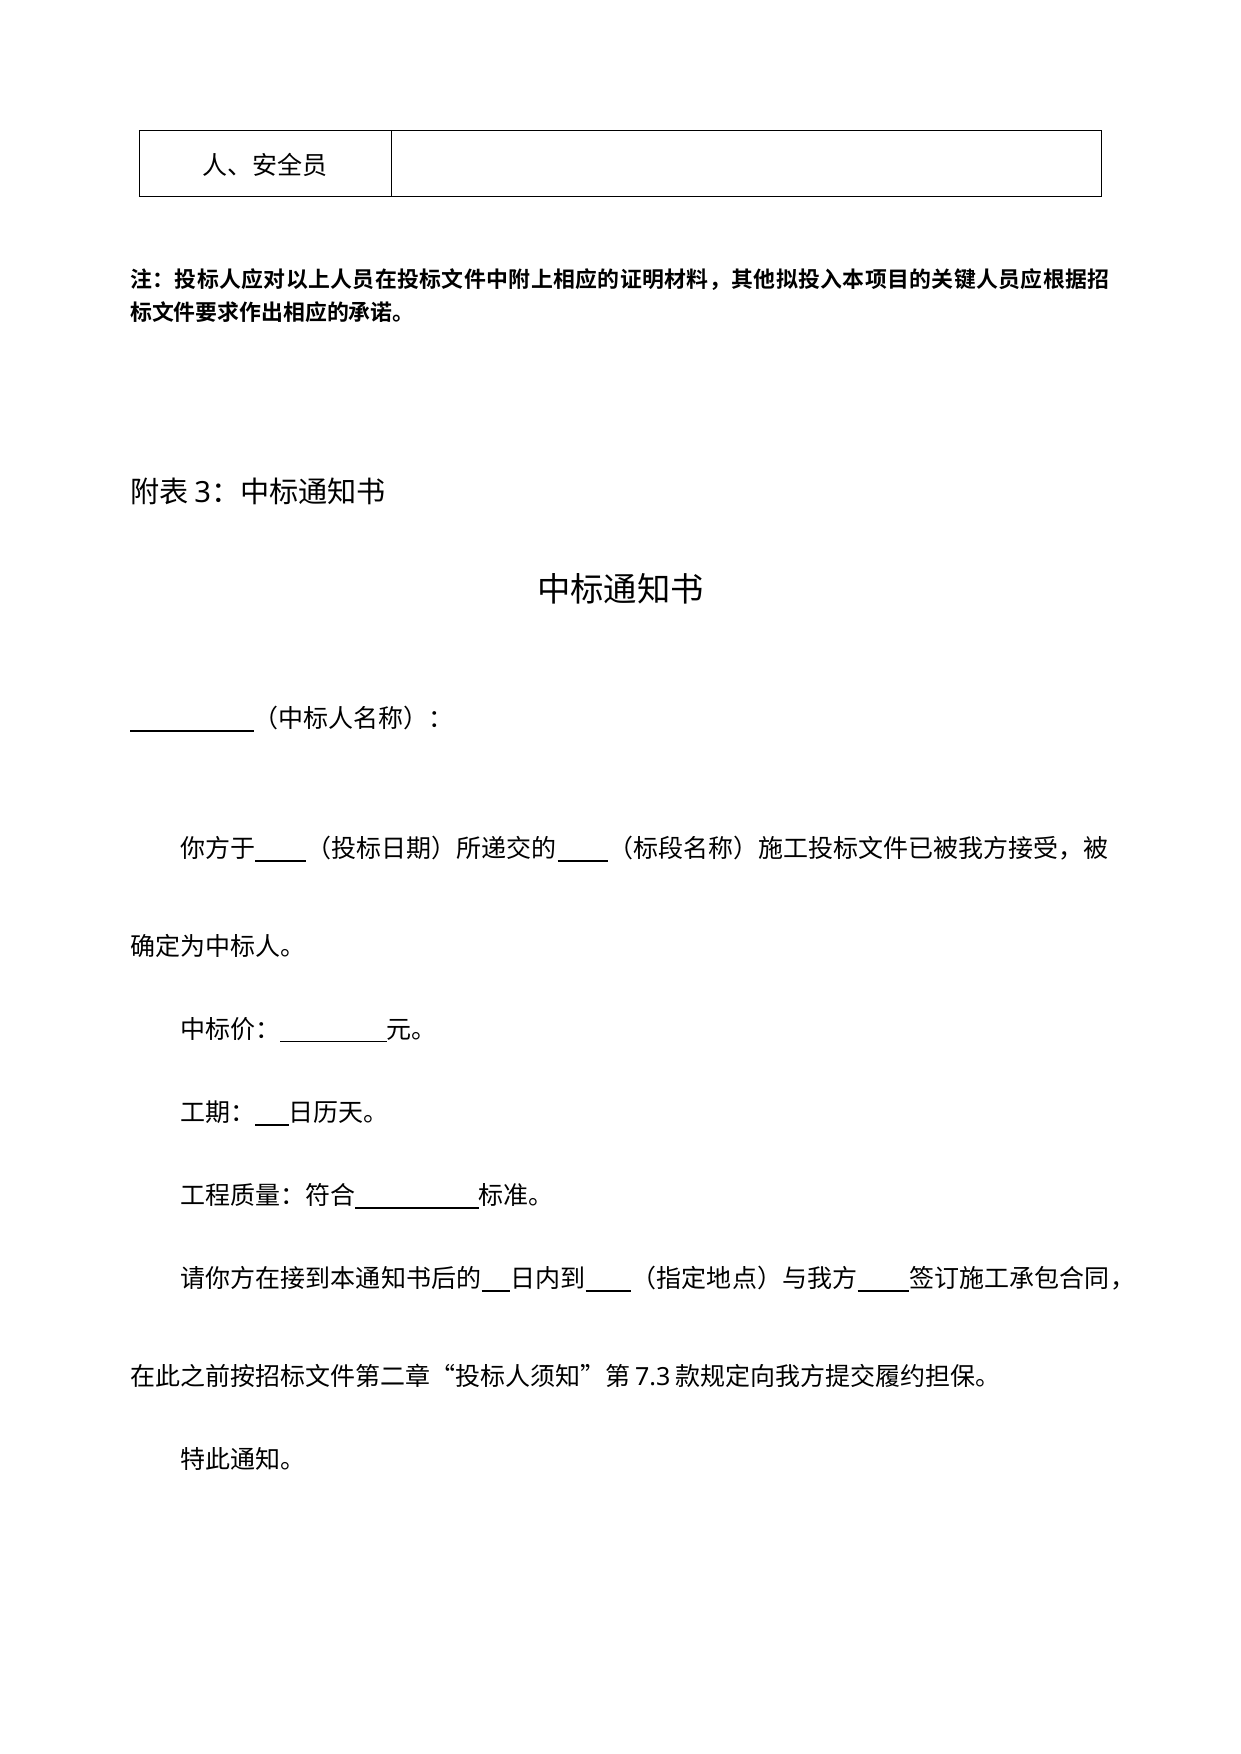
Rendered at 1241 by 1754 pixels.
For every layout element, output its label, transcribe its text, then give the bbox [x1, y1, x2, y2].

text 请你方在接到本通知书后的 日内到 （指定地点）与我方 签订施工承包合同，在此之前按招标文件第二章“投标人须知”第7.3款规定向我方提交履约担保。 [130, 1244, 1110, 1407]
text 附表3：中标通知书 [130, 457, 1110, 522]
text 特此通知。 [130, 1425, 1110, 1490]
text 工期： 日历天。 [130, 1078, 1110, 1143]
text 中标通知书 [130, 554, 1110, 619]
text 你方于 （投标日期）所递交的 （标段名称）施工投标文件已被我方接受，被确定为中标人。 [130, 814, 1110, 977]
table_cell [140, 131, 391, 196]
text 注：投标人应对以上人员在投标文件中附上相应的证明材料，其他拟投入本项目的关键人员应根据招标文件要求作出相应的承诺。 [130, 262, 1110, 327]
text 中标价： 元。 [130, 995, 1110, 1060]
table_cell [392, 131, 1101, 196]
text 工程质量：符合 标准。 [130, 1161, 1110, 1226]
text （中标人名称）： [130, 684, 1110, 749]
